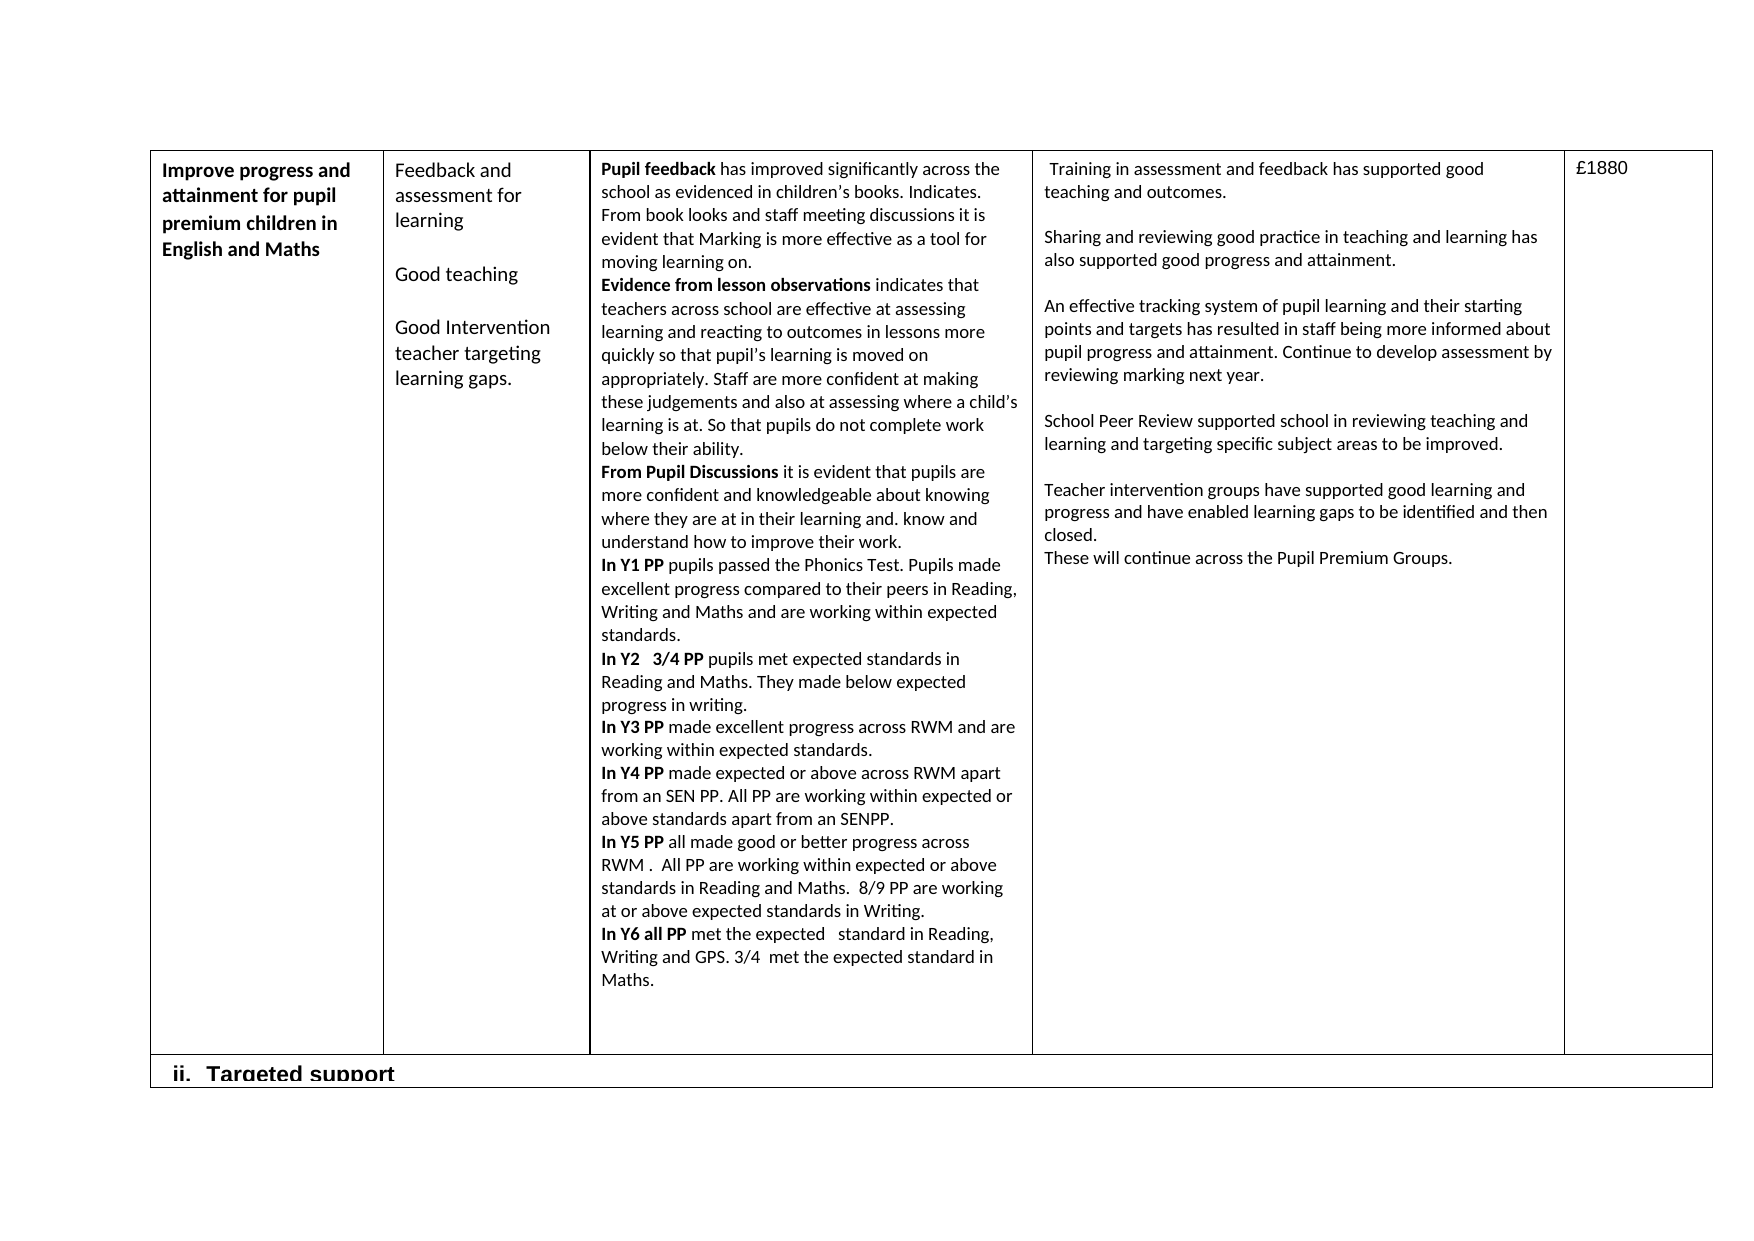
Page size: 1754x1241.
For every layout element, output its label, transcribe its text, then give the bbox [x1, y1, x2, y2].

table_cell Improve progress and attainment for pupil premium children in English and Maths [151, 151, 383, 1054]
table_cell Targeted support [151, 1055, 1712, 1087]
table_cell Training in assessment and feedback has supported good teaching and outcomes. Sharing and reviewing good practice in teaching and learning has also supported good progress and attainment. An effective tracking system of pupil learning and their starting points and targets has resulted in staff being more informed about pupil progress and attainment. Continue to develop assessment by reviewing marking next year. School Peer Review supported school in reviewing teaching and learning and targeting specific subject areas to be improved. Teacher intervention groups have supported good learning and progress and have enabled learning gaps to be identified and then closed. These will continue across the Pupil Premium Groups. [1033, 151, 1564, 1054]
table_cell £1880 [1565, 151, 1712, 1054]
table_cell Pupil feedback has improved significantly across the school as evidenced in children’s books. Indicates. From book looks and staff meeting discussions it is evident that Marking is more effective as a tool for moving learning on. Evidence from lesson observations indicates that teachers across school are effective at assessing learning and reacting to outcomes in lessons more quickly so that pupil’s learning is moved on appropriately. Staff are more confident at making these judgements and also at assessing where a child’s learning is at. So that pupils do not complete work below their ability. From Pupil Discussions it is evident that pupils are more confident and knowledgeable about knowing where they are at in their learning and. know and understand how to improve their work. In Y1 PP pupils passed the Phonics Test. Pupils made excellent progress compared to their peers in Reading, Writing and Maths and are working within expected standards. In Y2 3/4 PP pupils met expected standards in Reading and Maths. They made below expected progress in writing. In Y3 PP made excellent progress across RWM and are working within expected standards. In Y4 PP made expected or above across RWM apart from an SEN PP. All PP are working within expected or above standards apart from an SENPP. In Y5 PP all made good or better progress across RWM . All PP are working within expected or above standards in Reading and Maths. 8/9 PP are working at or above expected standards in Writing. In Y6 all PP met the expected standard in Reading, Writing and GPS. 3/4 met the expected standard in Maths. [591, 151, 1032, 1054]
table_cell Feedback and assessment for learning Good teaching Good Intervention teacher targeting learning gaps. [384, 151, 589, 1054]
